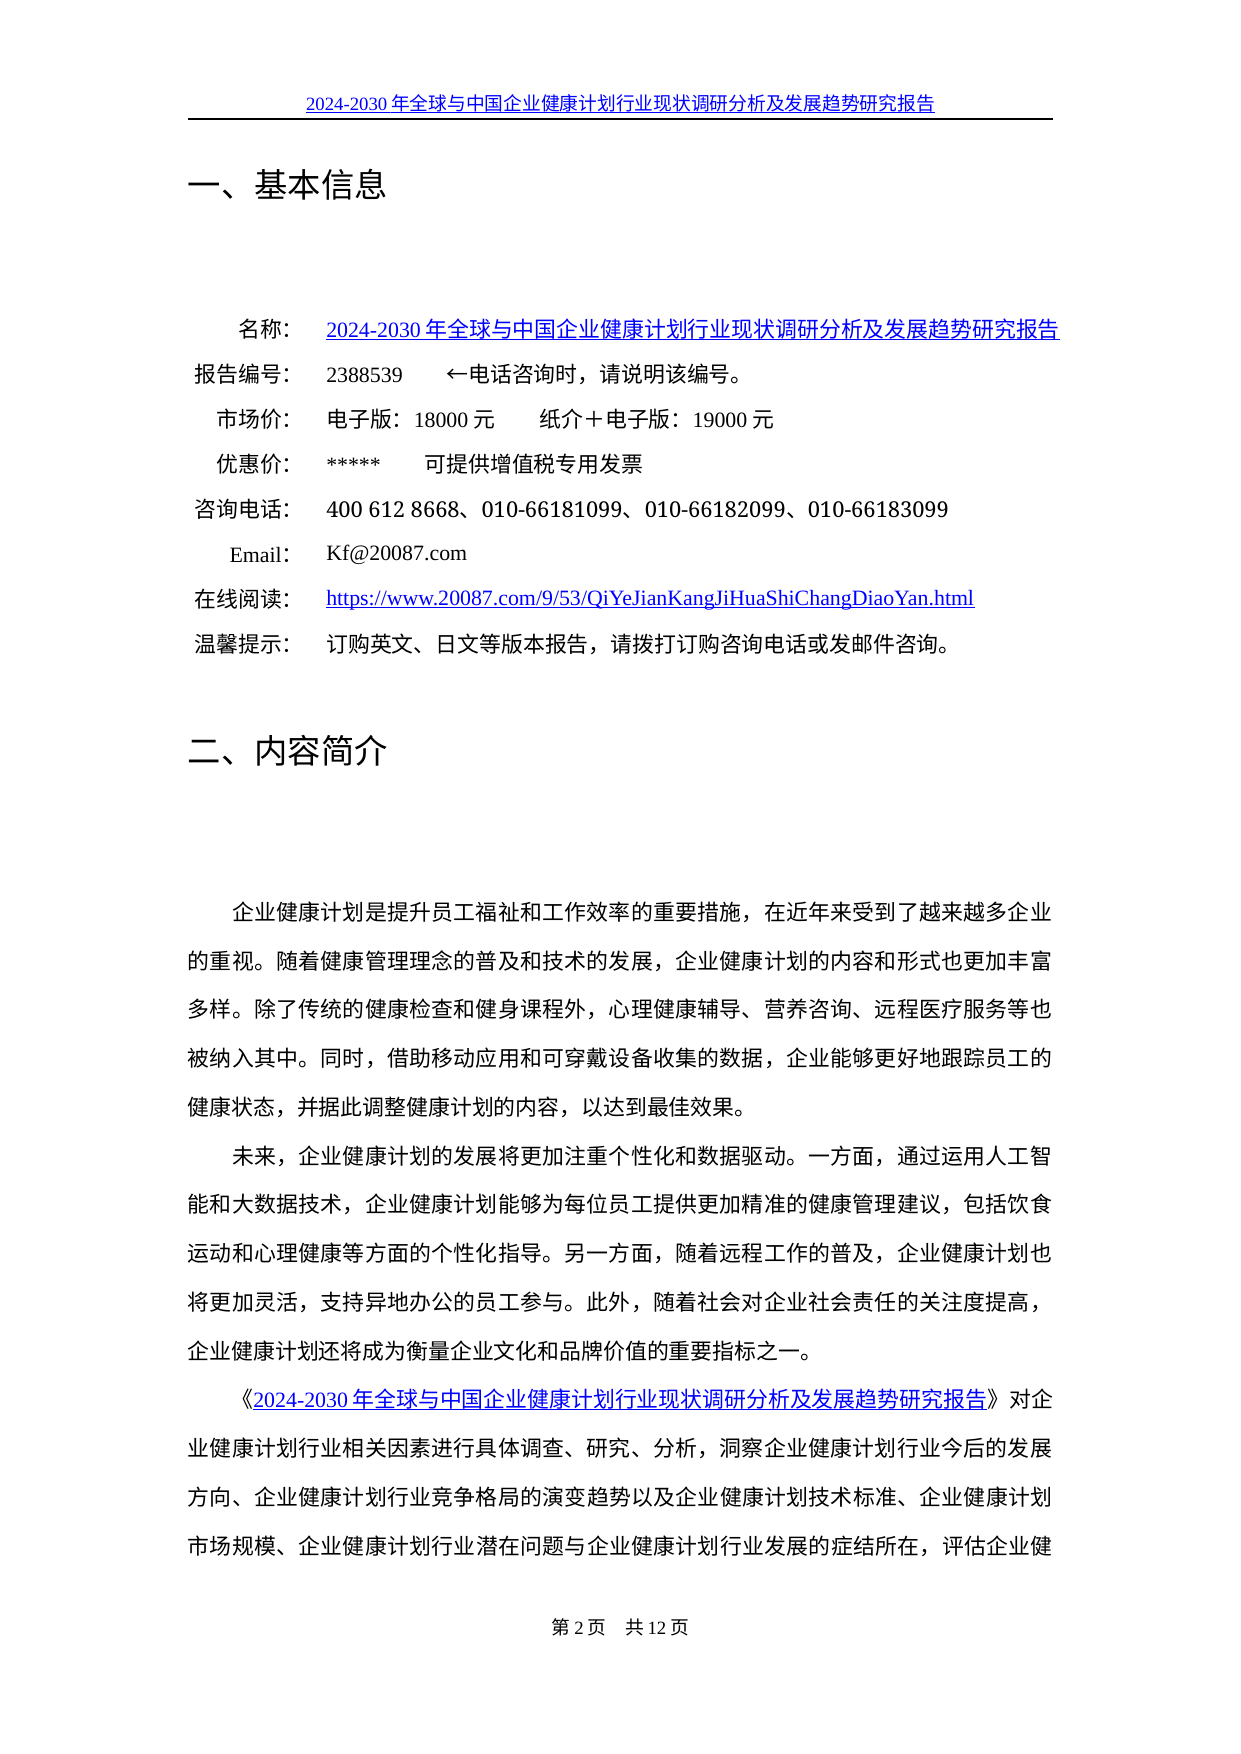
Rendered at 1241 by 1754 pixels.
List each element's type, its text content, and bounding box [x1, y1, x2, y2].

table_cell 400 612 8668、010-66181099、010-66182099、010-66183099 [315, 492, 1073, 537]
table_header 名称： [167, 312, 315, 357]
table_cell ***** 可提供增值税专用发票 [315, 447, 1073, 492]
table_header 2024-2030年全球与中国企业健康计划行业现状调研分析及发展趋势研究报告 [315, 312, 1073, 357]
table_cell 市场价： [167, 402, 315, 447]
table_cell 电子版：18000 元 纸介＋电子版：19000 元 [315, 402, 1073, 447]
table_cell [315, 582, 1073, 627]
title 一、基本信息 [187, 150, 1053, 215]
title 二、内容简介 [187, 717, 1053, 782]
table_cell 2388539 ←电话咨询时，请说明该编号。 [315, 357, 1073, 402]
table_cell 在线阅读： [167, 582, 315, 627]
table_cell 订购英文、日文等版本报告，请拨打订购咨询电话或发邮件咨询。 [315, 627, 1073, 672]
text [187, 894, 1053, 1561]
table_cell Email： [167, 537, 315, 582]
table_cell 报告编号： [167, 357, 315, 402]
table_cell 优惠价： [167, 447, 315, 492]
table_cell 咨询电话： [167, 492, 315, 537]
table_cell 温馨提示： [167, 627, 315, 672]
table_cell Kf@20087.com [315, 537, 1073, 582]
